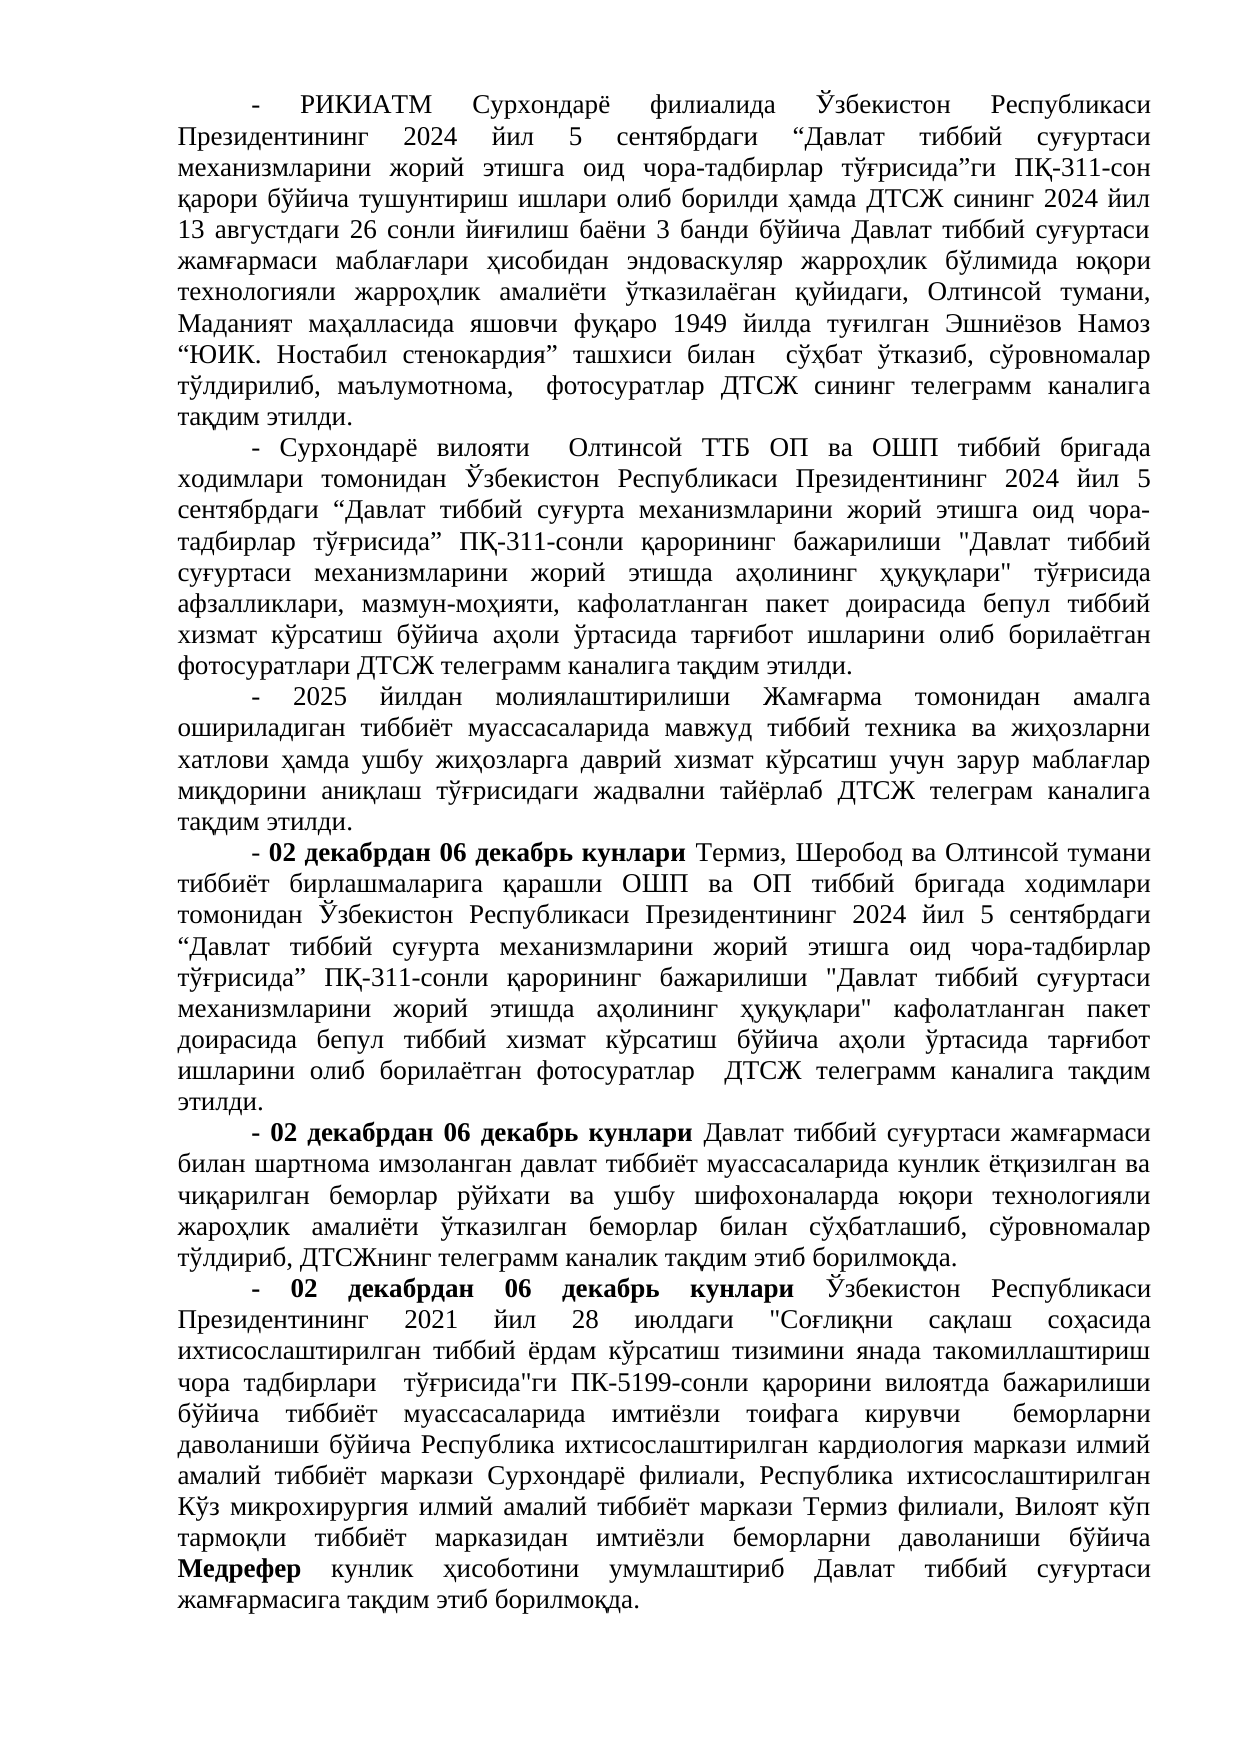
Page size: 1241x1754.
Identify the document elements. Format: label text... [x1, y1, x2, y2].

text - 2025 йилдан молиялаштирилиши Жамғарма томонидан амалга ошириладиган тиббиёт муассасаларида мавжуд тиббий техника ва жиҳозларни хатлови ҳамда ушбу жиҳозларга даврий хизмат кўрсатиш учун зарур маблағлар миқдорини аниқлаш тўғрисидаги жадвални тайёрлаб ДТСЖ телеграм каналига тақдим этилди. [177, 680, 1152, 836]
text - 02 декабрдан 06 декабрь кунлари Давлат тиббий суғуртаси жамғармаси билан шартнома имзоланган давлат тиббиёт муассасаларида кунлик ётқизилган ва чиқарилган беморлар рўйхати ва ушбу шифохоналарда юқори технологияли жароҳлик амалиёти ўтказилган беморлар билан сўҳбатлашиб, сўровномалар тўлдириб, ДТСЖнинг телеграмм каналик тақдим этиб борилмоқда. [177, 1116, 1152, 1272]
text - РИКИАТМ Сурхондарё филиалида Ўзбекистон Республикаси Президентининг 2024 йил 5 сентябрдаги “Давлат тиббий суғуртаси механизмларини жорий этишга оид чора-тадбирлар тўғрисида”ги ПҚ-311-сон қарори бўйича тушунтириш ишлари олиб борилди ҳамда ДТСЖ сининг 2024 йил 13 августдаги 26 сонли йиғилиш баёни 3 банди бўйича Давлат тиббий суғуртаси жамғармаси маблағлари ҳисобидан эндоваскуляр жарроҳлик бўлимида юқори технологияли жарроҳлик амалиёти ўтказилаёган қуйидаги, Олтинсой тумани, Маданият маҳалласида яшовчи фуқаро 1949 йилда туғилган Эшниёзов Намоз “ЮИК. Ностабил стенокардия” ташхиси билан сўҳбат ўтказиб, сўровномалар тўлдирилиб, маълумотнома, фотосуратлар ДТСЖ сининг телеграмм каналига тақдим этилди. [177, 89, 1152, 431]
text - 02 декабрдан 06 декабрь кунлари Термиз, Шеробод ва Олтинсой тумани тиббиёт бирлашмаларига қарашли ОШП ва ОП тиббий бригада ходимлари томонидан Ўзбекистон Республикаси Президентининг 2024 йил 5 сентябрдаги “Давлат тиббий суғурта механизмларини жорий этишга оид чора-тадбирлар тўғрисида” ПҚ-311-сонли қарорининг бажарилиши "Давлат тиббий суғуртаси механизмларини жорий этишда аҳолининг ҳуқуқлари" кафолатланган пакет доирасида бепул тиббий хизмат кўрсатиш бўйича аҳоли ўртасида тарғибот ишларини олиб борилаётган фотосуратлар ДТСЖ телеграмм каналига тақдим этилди. [177, 836, 1152, 1116]
text - 02 декабрдан 06 декабрь кунлари Ўзбекистон Республикаси Президентининг 2021 йил 28 июлдаги "Соғлиқни сақлаш соҳасида ихтисослаштирилган тиббий ёрдам кўрсатиш тизимини янада такомиллаштириш чора тадбирлари тўғрисида"ги ПК-5199-сонли қарорини вилоятда бажарилиши бўйича тиббиёт муассасаларида имтиёзли тоифага кирувчи беморларни даволаниши бўйича Республика ихтисослаштирилган кардиология маркази илмий амалий тиббиёт маркази Сурхондарё филиали, Республика ихтисослаштирилган Кўз микрохирургия илмий амалий тиббиёт маркази Термиз филиали, Вилоят кўп тармоқли тиббиёт марказидан имтиёзли беморларни даволаниши бўйича Медрефер кунлик ҳисоботини умумлаштириб Давлат тиббий суғуртаси жамғармасига тақдим этиб борилмоқда. [177, 1272, 1152, 1615]
text - Сурхондарё вилояти Олтинсой ТТБ ОП ва ОШП тиббий бригада ходимлари томонидан Ўзбекистон Республикаси Президентининг 2024 йил 5 сентябрдаги “Давлат тиббий суғурта механизмларини жорий этишга оид чора-тадбирлар тўғрисида” ПҚ-311-сонли қарорининг бажарилиши "Давлат тиббий суғуртаси механизмларини жорий этишда аҳолининг ҳуқуқлари" тўғрисида афзалликлари, мазмун-моҳияти, кафолатланган пакет доирасида бепул тиббий хизмат кўрсатиш бўйича аҳоли ўртасида тарғибот ишларини олиб борилаётган фотосуратлари ДТСЖ телеграмм каналига тақдим этилди. [177, 431, 1152, 680]
